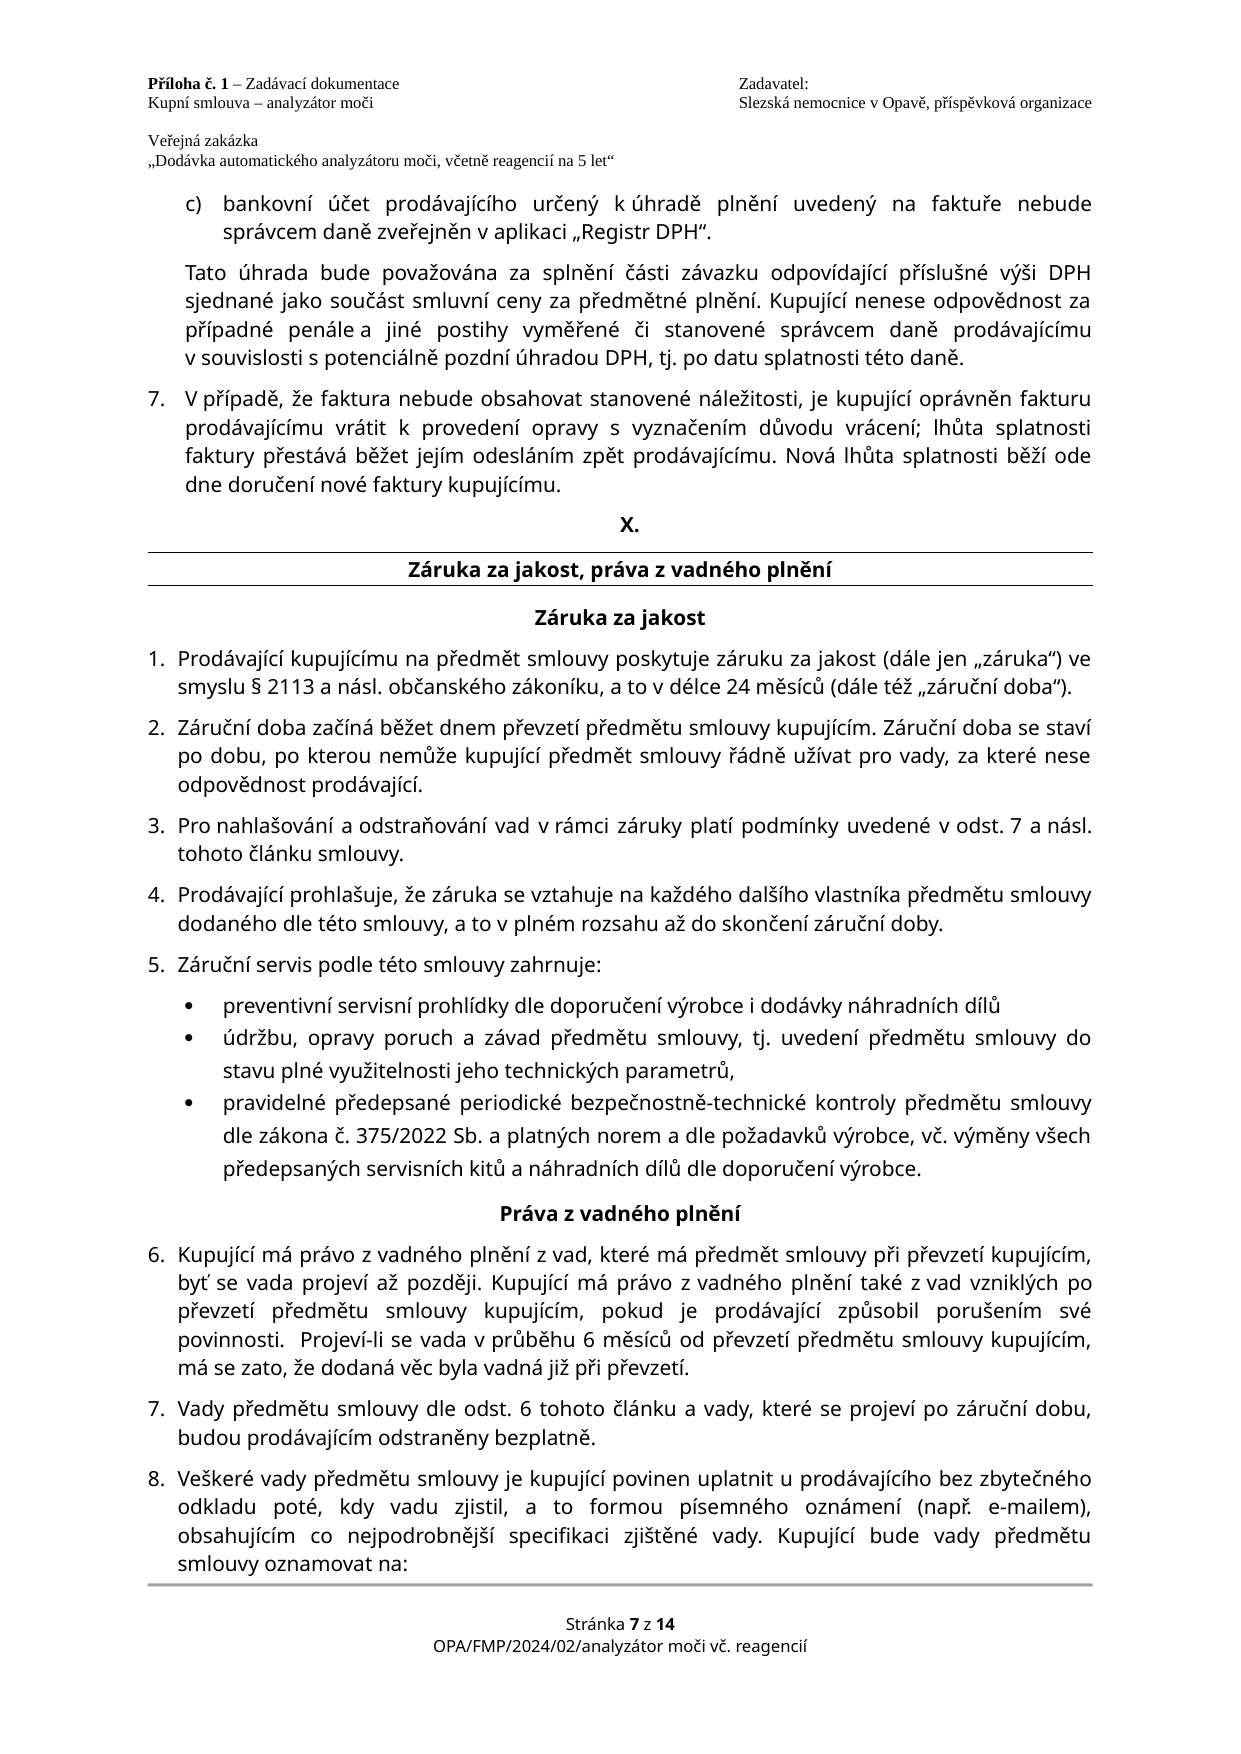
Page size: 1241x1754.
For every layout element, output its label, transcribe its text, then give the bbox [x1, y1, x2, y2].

text Tato úhrada bude považována za splnění části závazku odpovídající příslušné výši DPH sjednané jako součást smluvní ceny za předmětné plnění. Kupující nenese odpovědnost za případné penále a jiné postihy vyměřené či stanovené správcem daně prodávajícímu v souvislosti s potenciálně pozdní úhradou DPH, tj. po datu splatnosti této daně. [185, 258, 1093, 372]
text Práva z vadného plnění [148, 1199, 1093, 1227]
list Prodávající kupujícímu na předmět smlouvy poskytuje záruku za jakost (dále jen „záruka“) ve smyslu § násl. občanského zákoníku, a to v délce 24 měsíců (dále též „záruční doba“). [148, 644, 1093, 701]
list bankovní účet prodávajícího určený k úhradě plnění uvedený na faktuře nebude správcem daně zveřejněn v aplikaci „Registr DPH“. [185, 189, 1093, 246]
list Záruční doba začíná běžet dnem převzetí předmětu smlouvy kupujícím. Záruční doba se staví po dobu, po kterou nemůže kupující předmět smlouvy řádně užívat pro vady, za které nese odpovědnost prodávající. [148, 713, 1093, 798]
list Pro nahlašování a odstraňování vad v rámci záruky platí podmínky uvedené v odst. 7 a násl. tohoto článku smlouvy. [148, 811, 1093, 868]
list V případě, že faktura nebude obsahovat stanovené náležitosti, je kupující oprávněn fakturu prodávajícímu vrátit k provedení opravy s vyznačením důvodu vrácení; lhůta splatnosti faktury přestává běžet jejím odesláním zpět prodávajícímu. Nová lhůta splatnosti běží ode dne doručení nové faktury kupujícímu. [148, 384, 1093, 498]
list údržbu, opravy poruch a závad předmětu smlouvy, tj. uvedení předmětu smlouvy do stavu plné využitelnosti jeho technických parametrů, [185, 1023, 1093, 1084]
list Záruční servis podle této smlouvy zahrnuje: [148, 950, 1093, 978]
text Záruka za jakost, práva z vadného plnění [148, 553, 1093, 585]
list Vady předmětu smlouvy dle odst. 6 tohoto článku a vady, které se projeví po záruční dobu, budou prodávajícím odstraněny bezplatně. [148, 1394, 1093, 1451]
list preventivní servisní prohlídky dle doporučení výrobce i dodávky náhradních dílů [185, 991, 1093, 1019]
list pravidelné předepsané periodické bezpečnostně-technické kontroly předmětu smlouvy dle zákona č. 375/2022 Sb. a platných norem a dle požadavků výrobce, vč. výměny všech předepsaných servisních kitů a náhradních dílů dle doporučení výrobce. [185, 1088, 1093, 1182]
list Kupující má právo z vadného plnění z vad, které má předmět smlouvy při převzetí kupujícím, byť se vada projeví až později. Kupující má právo z vadného plnění také z vad vzniklých po převzetí předmětu smlouvy kupujícím, pokud je prodávající způsobil porušením své povinnosti. Projeví-li se vada v průběhu 6 měsíců od převzetí předmětu smlouvy kupujícím, má se zato, že dodaná věc byla vadná již při převzetí. [148, 1240, 1093, 1382]
text Záruka za jakost [148, 603, 1093, 631]
subtitle X. [166, 511, 1093, 539]
list Prodávající prohlašuje, že záruka se vztahuje na každého dalšího vlastníka předmětu smlouvy dodaného dle této smlouvy, a to v plném rozsahu až do skončení záruční doby. [148, 880, 1093, 937]
list Veškeré vady předmětu smlouvy je kupující povinen uplatnit u prodávajícího bez zbytečného odkladu poté, kdy vadu zjistil, a to formou písemného oznámení (např. e-mailem), obsahujícím co nejpodrobnější specifikaci zjištěné vady. Kupující bude vady předmětu smlouvy oznamovat na: [148, 1464, 1093, 1578]
